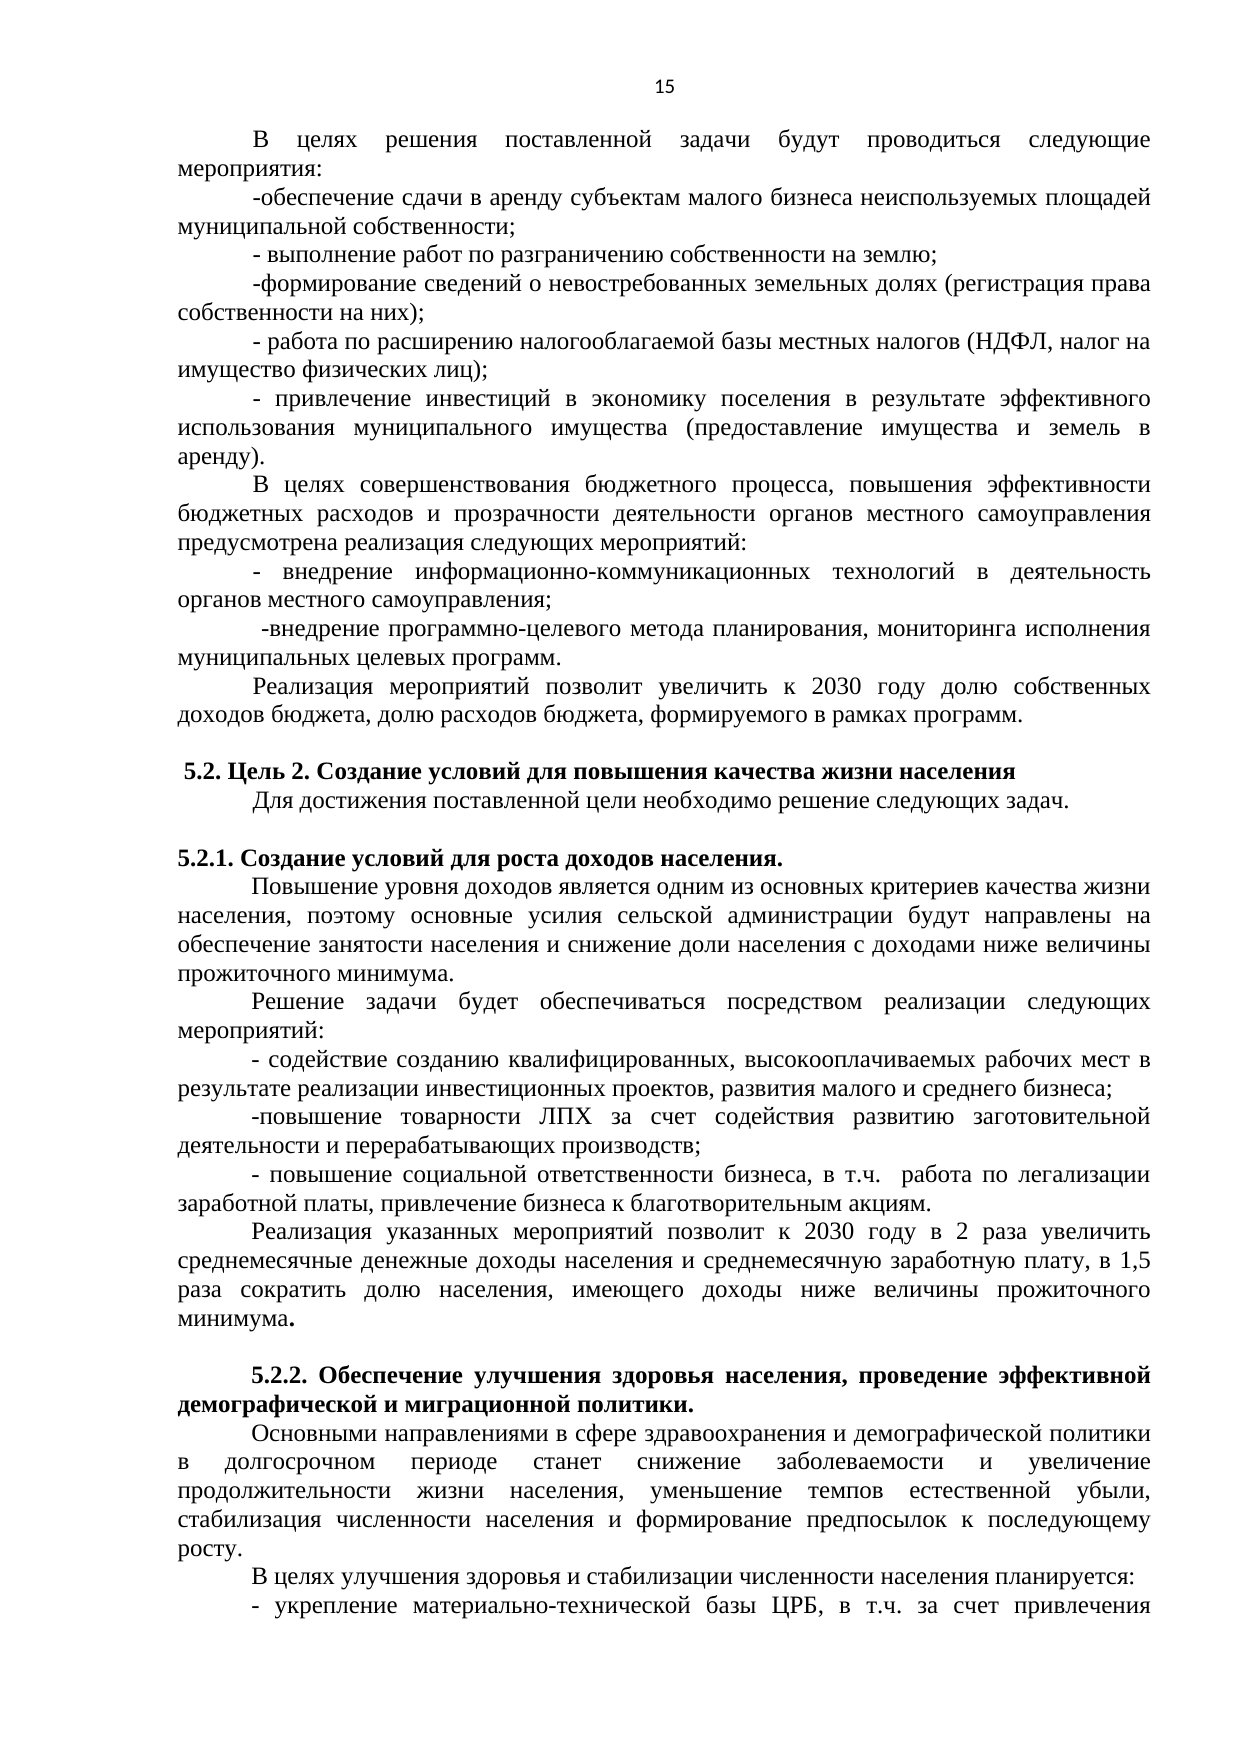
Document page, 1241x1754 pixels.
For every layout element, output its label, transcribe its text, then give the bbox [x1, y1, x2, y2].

text - внедрение информационно-коммуникационных технологий в деятельность органов местного самоуправления; [177, 556, 1152, 613]
text Основными направлениями в сфере здравоохранения и демографической политики в долгосрочном периоде станет снижение заболеваемости и увеличение продолжительности жизни населения, уменьшение темпов естественной убыли, стабилизация численности населения и формирование предпосылок к последующему росту. [177, 1418, 1152, 1561]
text Реализация мероприятий позволит увеличить к 2030 году долю собственных доходов бюджета, долю расходов бюджета, формируемого в рамках программ. [177, 671, 1152, 728]
text Повышение уровня доходов является одним из основных критериев качества жизни населения, поэтому основные усилия сельской администрации будут направлены на обеспечение занятости населения и снижение доли населения с доходами ниже величины прожиточного минимума. [177, 871, 1152, 986]
text Для достижения поставленной цели необходимо решение следующих задач. [252, 785, 1152, 814]
text 5.2.2. Обеспечение улучшения здоровья населения, проведение эффективной демографической и миграционной политики. [177, 1360, 1152, 1418]
text - выполнение работ по разграничению собственности на землю; [177, 239, 1152, 268]
text -повышение товарности ЛПХ за счет содействия развитию заготовительной деятельности и перерабатывающих производств; [177, 1101, 1152, 1159]
text - привлечение инвестиций в экономику поселения в результате эффективного использования муниципального имущества (предоставление имущества и земель в аренду). [177, 383, 1152, 469]
text - содействие созданию квалифицированных, высокооплачиваемых рабочих мест в результате реализации инвестиционных проектов, развития малого и среднего бизнеса; [177, 1044, 1152, 1101]
text В целях решения поставленной задачи будут проводиться следующие мероприятия: [177, 124, 1152, 182]
text В целях улучшения здоровья и стабилизации численности населения планируется: [177, 1561, 1152, 1590]
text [177, 1590, 1152, 1619]
text -внедрение программно-целевого метода планирования, мониторинга исполнения муниципальных целевых программ. [177, 613, 1152, 671]
text Реализация указанных мероприятий позволит к 2030 году в 2 раза увеличить среднемесячные денежные доходы населения и среднемесячную заработную плату, в 1,5 раза сократить долю населения, имеющего доходы ниже величины прожиточного минимума. [177, 1216, 1152, 1331]
text В целях совершенствования бюджетного процесса, повышения эффективности бюджетных расходов и прозрачности деятельности органов местного самоуправления предусмотрена реализация следующих мероприятий: [177, 469, 1152, 556]
text 5.2.1. Создание условий для роста доходов населения. [177, 843, 1152, 871]
text - работа по расширению налогооблагаемой базы местных налогов (НДФЛ, налог на имущество физических лиц); [177, 326, 1152, 383]
text Решение задачи будет обеспечиваться посредством реализации следующих мероприятий: [177, 986, 1152, 1044]
text -формирование сведений о невостребованных земельных долях (регистрация права собственности на них); [177, 268, 1152, 326]
text - повышение социальной ответственности бизнеса, в т.ч. работа по легализации заработной платы, привлечение бизнеса к благотворительным акциям. [177, 1159, 1152, 1216]
text -обеспечение сдачи в аренду субъектам малого бизнеса неиспользуемых площадей муниципальной собственности; [177, 182, 1152, 239]
text 5.2. Цель 2. Создание условий для повышения качества жизни населения [177, 756, 1152, 785]
